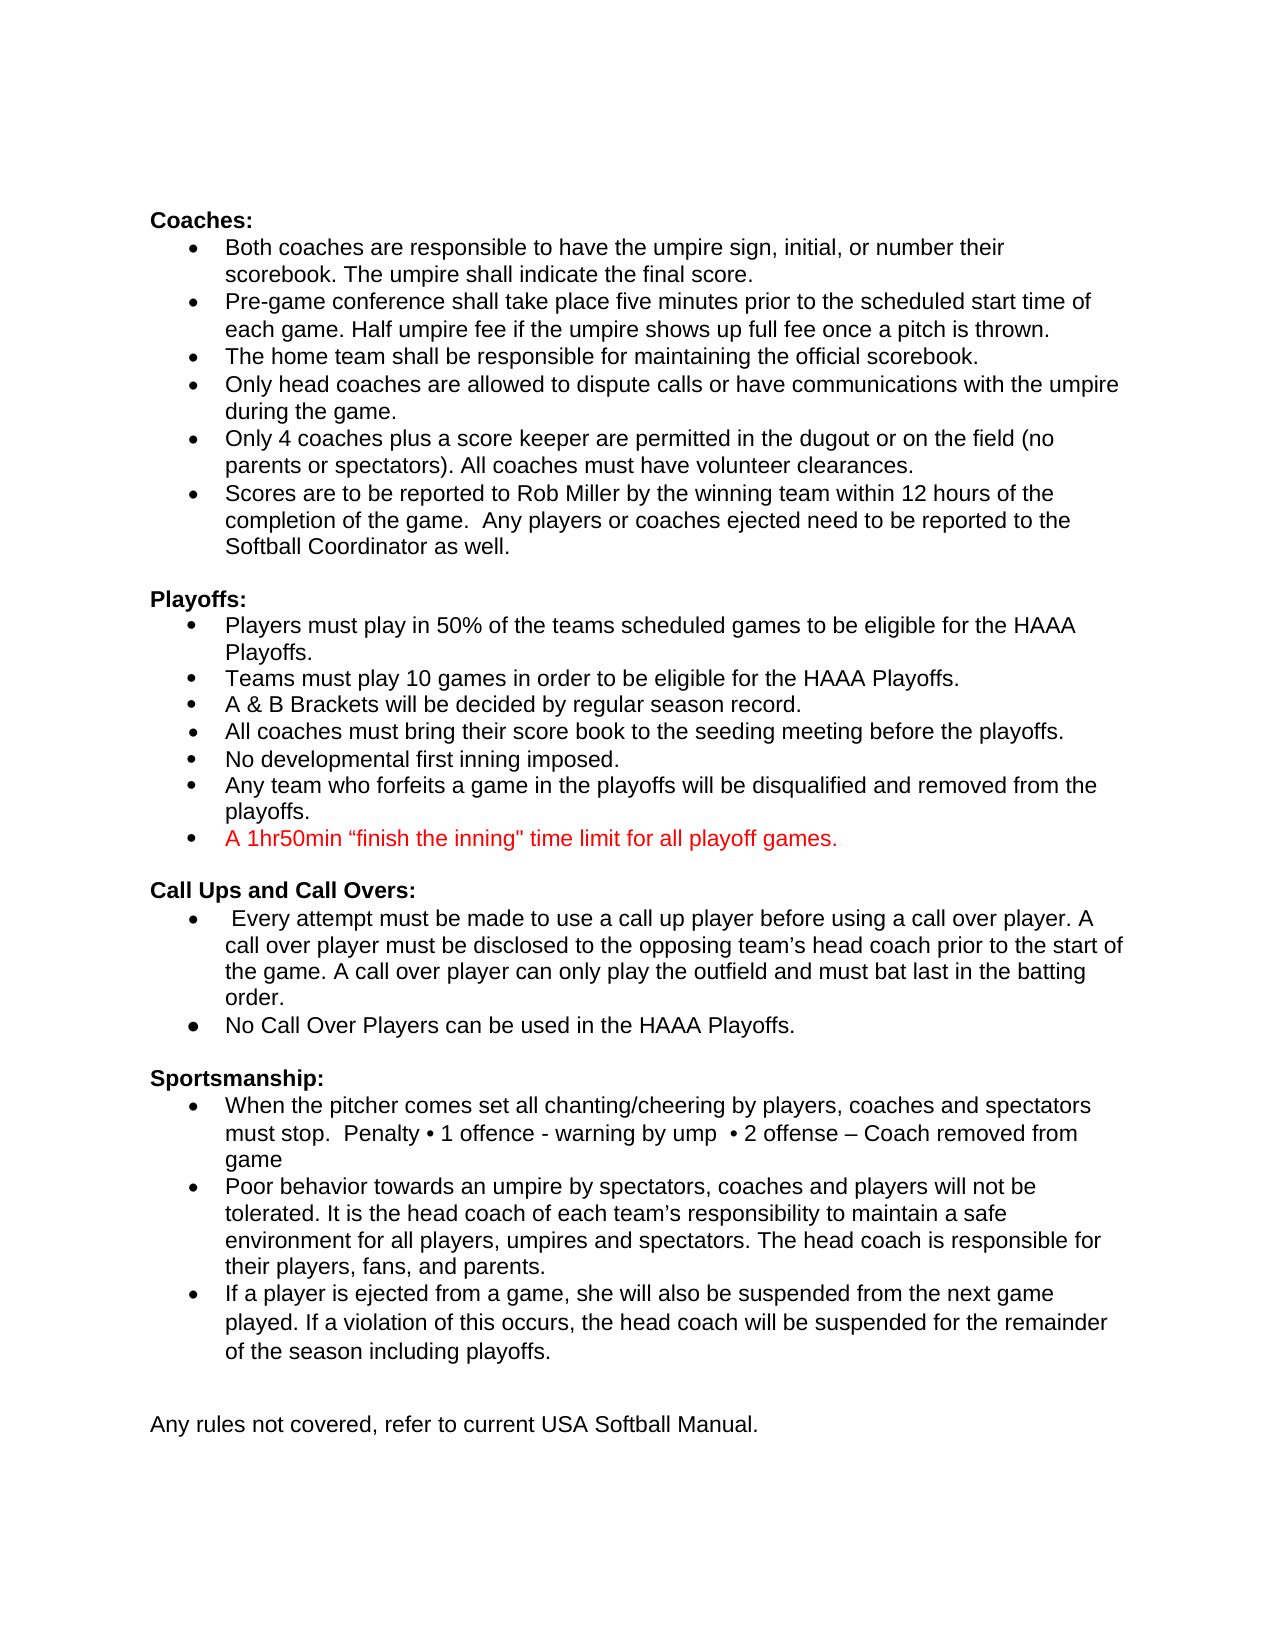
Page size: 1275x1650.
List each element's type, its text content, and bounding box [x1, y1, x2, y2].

list Teams must play 10 games in order to be eligible for the HAAA Playoffs. [187, 665, 1125, 691]
list The home team shall be responsible for maintaining the official scorebook. [187, 342, 1100, 370]
list A 1hr50min “finish the inning" time limit for all playoff games. [187, 824, 1125, 851]
text Coaches: [150, 207, 1100, 233]
list Poor behavior towards an umpire by spectators, coaches and players will not be tolerated. It is the head coach of each team’s responsibility to maintain a safe environment for all players, umpires and spectators. The head coach is responsible for their players, fans, and parents. [187, 1172, 1125, 1279]
list Pre-game conference shall take place five minutes prior to the scheduled start time of each game. Half umpire fee if the umpire shows up full fee once a pitch is thrown. [187, 287, 1100, 342]
list Every attempt must be made to use a call up player before using a call over player. A call over player must be disclosed to the opposing team’s head coach prior to the start of the game. A call over player can only play the outfield and must bat last in the batting order. [187, 904, 1125, 1011]
list Players must play in 50% of the teams scheduled games to be eligible for the HAAA Playoffs. [187, 612, 1125, 665]
list All coaches must bring their score book to the seeding meeting before the playoffs. [187, 717, 1125, 746]
list If a player is ejected from a game, she will also be suspended from the next game played. If a violation of this occurs, the head coach will be suspended for the remainder of the season including playoffs. [187, 1279, 1125, 1364]
list When the pitcher comes set all chanting/cheering by players, coaches and spectators must stop. Penalty • 1 offence - warning by ump • 2 offense – Coach removed from game [187, 1091, 1125, 1172]
text Call Ups and Call Overs: [150, 877, 1125, 904]
list Both coaches are responsible to have the umpire sign, initial, or number their scorebook. The umpire shall indicate the final score. [187, 233, 1100, 287]
list No Call Over Players can be used in the HAAA Playoffs. [187, 1011, 1125, 1039]
list A & B Brackets will be decided by regular season record. [187, 691, 1125, 717]
list Any team who forfeits a game in the playoffs will be disqualified and removed from the playoffs. [187, 772, 1125, 824]
text Any rules not covered, refer to current USA Softball Manual. [150, 1411, 1100, 1438]
list No developmental first inning imposed. [187, 746, 1125, 772]
text Playoffs: [150, 586, 1125, 612]
list Only head coaches are allowed to dispute calls or have communications with the umpire during the game. [187, 370, 1125, 424]
list Only 4 coaches plus a score keeper are permitted in the dugout or on the field (no parents or spectators). All coaches must have volunteer clearances. [187, 424, 1125, 479]
list Scores are to be reported to Rob Miller by the winning team within 12 hours of the completion of the game. Any players or coaches ejected need to be reported to the Softball Coordinator as well. [187, 479, 1100, 559]
text Sportsmanship: [150, 1065, 1125, 1091]
